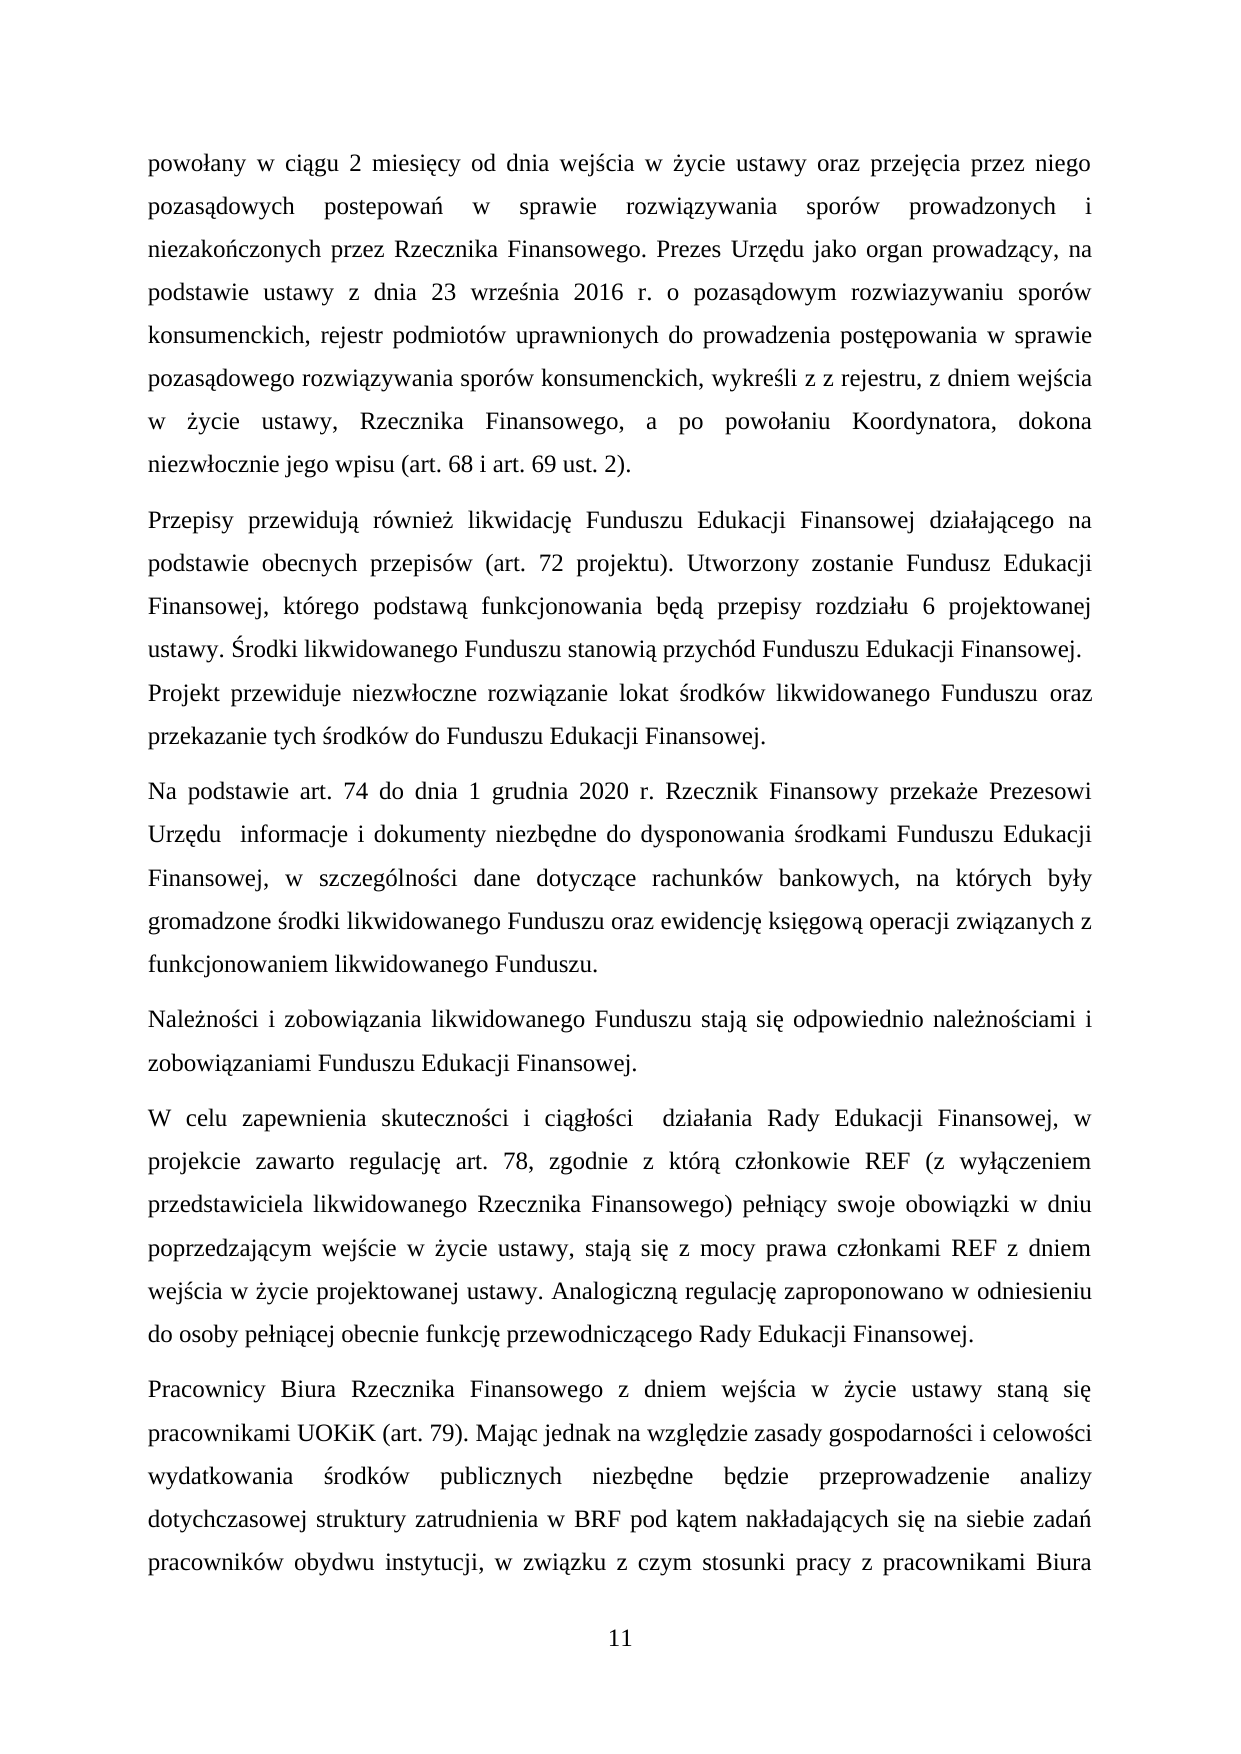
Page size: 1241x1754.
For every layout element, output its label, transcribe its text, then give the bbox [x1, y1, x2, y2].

text W celu zapewnienia skuteczności i ciągłości działania Rady Edukacji Finansowej, w projekcie zawarto regulację art. 78, zgodnie z którą członkowie REF (z wyłączeniem przedstawiciela likwidowanego Rzecznika Finansowego) pełniący swoje obowiązki w dniu poprzedzającym wejście w życie ustawy, stają się z mocy prawa członkami REF z dniem wejścia w życie projektowanej ustawy. Analogiczną regulację zaproponowano w odniesieniu do osoby pełniącej obecnie funkcję przewodniczącego Rady Edukacji Finansowej. [148, 1103, 1093, 1348]
text Należności i zobowiązania likwidowanego Funduszu stają się odpowiednio należnościami i zobowiązaniami Funduszu Edukacji Finansowej. [148, 1004, 1093, 1076]
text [148, 1374, 1093, 1576]
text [148, 148, 1093, 478]
text Na podstawie art. 74 do dnia 1 grudnia 2020 r. Rzecznik Finansowy przekaże Prezesowi Urzędu informacje i dokumenty niezbędne do dysponowania środkami Funduszu Edukacji Finansowej, w szczególności dane dotyczące rachunków bankowych, na których były gromadzone środki likwidowanego Funduszu oraz ewidencję księgową operacji związanych z funkcjonowaniem likwidowanego Funduszu. [148, 776, 1093, 978]
text Przepisy przewidują również likwidację Funduszu Edukacji Finansowej działającego na podstawie obecnych przepisów (art. 72 projektu). Utworzony zostanie Fundusz Edukacji Finansowej, którego podstawą funkcjonowania będą przepisy rozdziału 6 projektowanej ustawy. Środki likwidowanego Funduszu stanowią przychód Funduszu Edukacji Finansowej. [148, 505, 1093, 663]
text Projekt przewiduje niezwłoczne rozwiązanie lokat środków likwidowanego Funduszu oraz przekazanie tych środków do Funduszu Edukacji Finansowej. [148, 678, 1093, 749]
